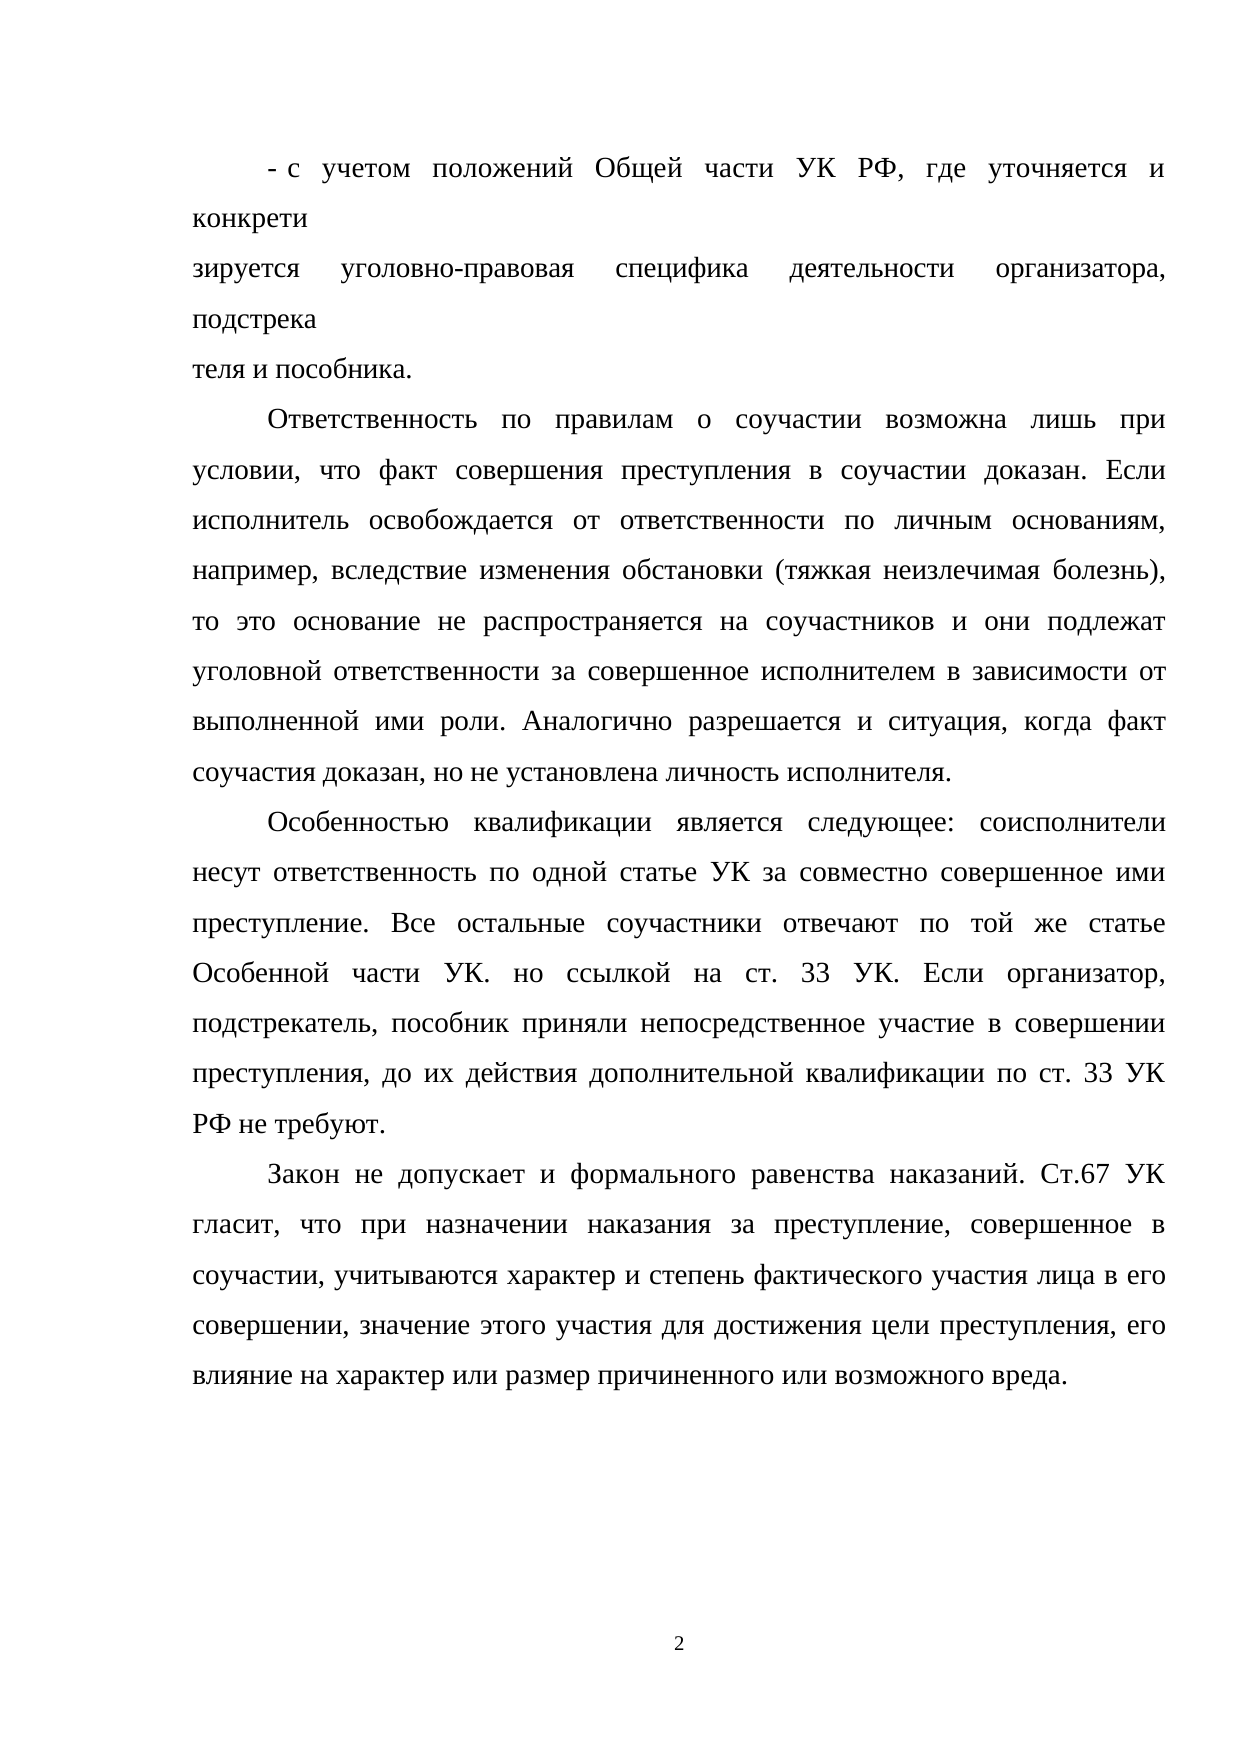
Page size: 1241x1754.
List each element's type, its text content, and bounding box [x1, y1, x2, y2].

list с учетом положений Общей части УК РФ, где уточняется и конкрети зируется уголовно-правовая специфика деятельности организатора, подстрека теля и пособника. [192, 150, 1166, 385]
text Особенностью квалификации является следующее: соисполнители несут ответственность по одной статье УК за совместно совершенное ими преступление. Все остальные соучастники отвечают по той же статье Особенной части УК. но ссылкой на ст. 33 УК. Если организатор, подстрекатель, пособник приняли непосредственное участие в совершении преступления, до их действия дополнительной квалификации по ст. 33 УК РФ не требуют. [192, 804, 1166, 1139]
text Ответственность по правилам о соучастии возможна лишь при условии, что факт совершения преступления в соучастии доказан. Если исполнитель освобождается от ответственности по личным основаниям, например, вследствие изменения обстановки (тяжкая неизлечимая болезнь), то это основание не распространяется на соучастников и они подлежат уголовной ответственности за совершенное исполнителем в зависимости от выполненной ими роли. Аналогично разрешается и ситуация, когда факт соучастия доказан, но не установлена личность исполнителя. [192, 402, 1166, 787]
text Закон не допускает и формального равенства наказаний. Ст.67 УК гласит, что при назначении наказания за преступление, совершенное в соучастии, учитываются характер и степень фактического участия лица в его совершении, значение этого участия для достижения цели преступления, его влияние на характер или размер причиненного или возможного вреда. [192, 1156, 1166, 1391]
